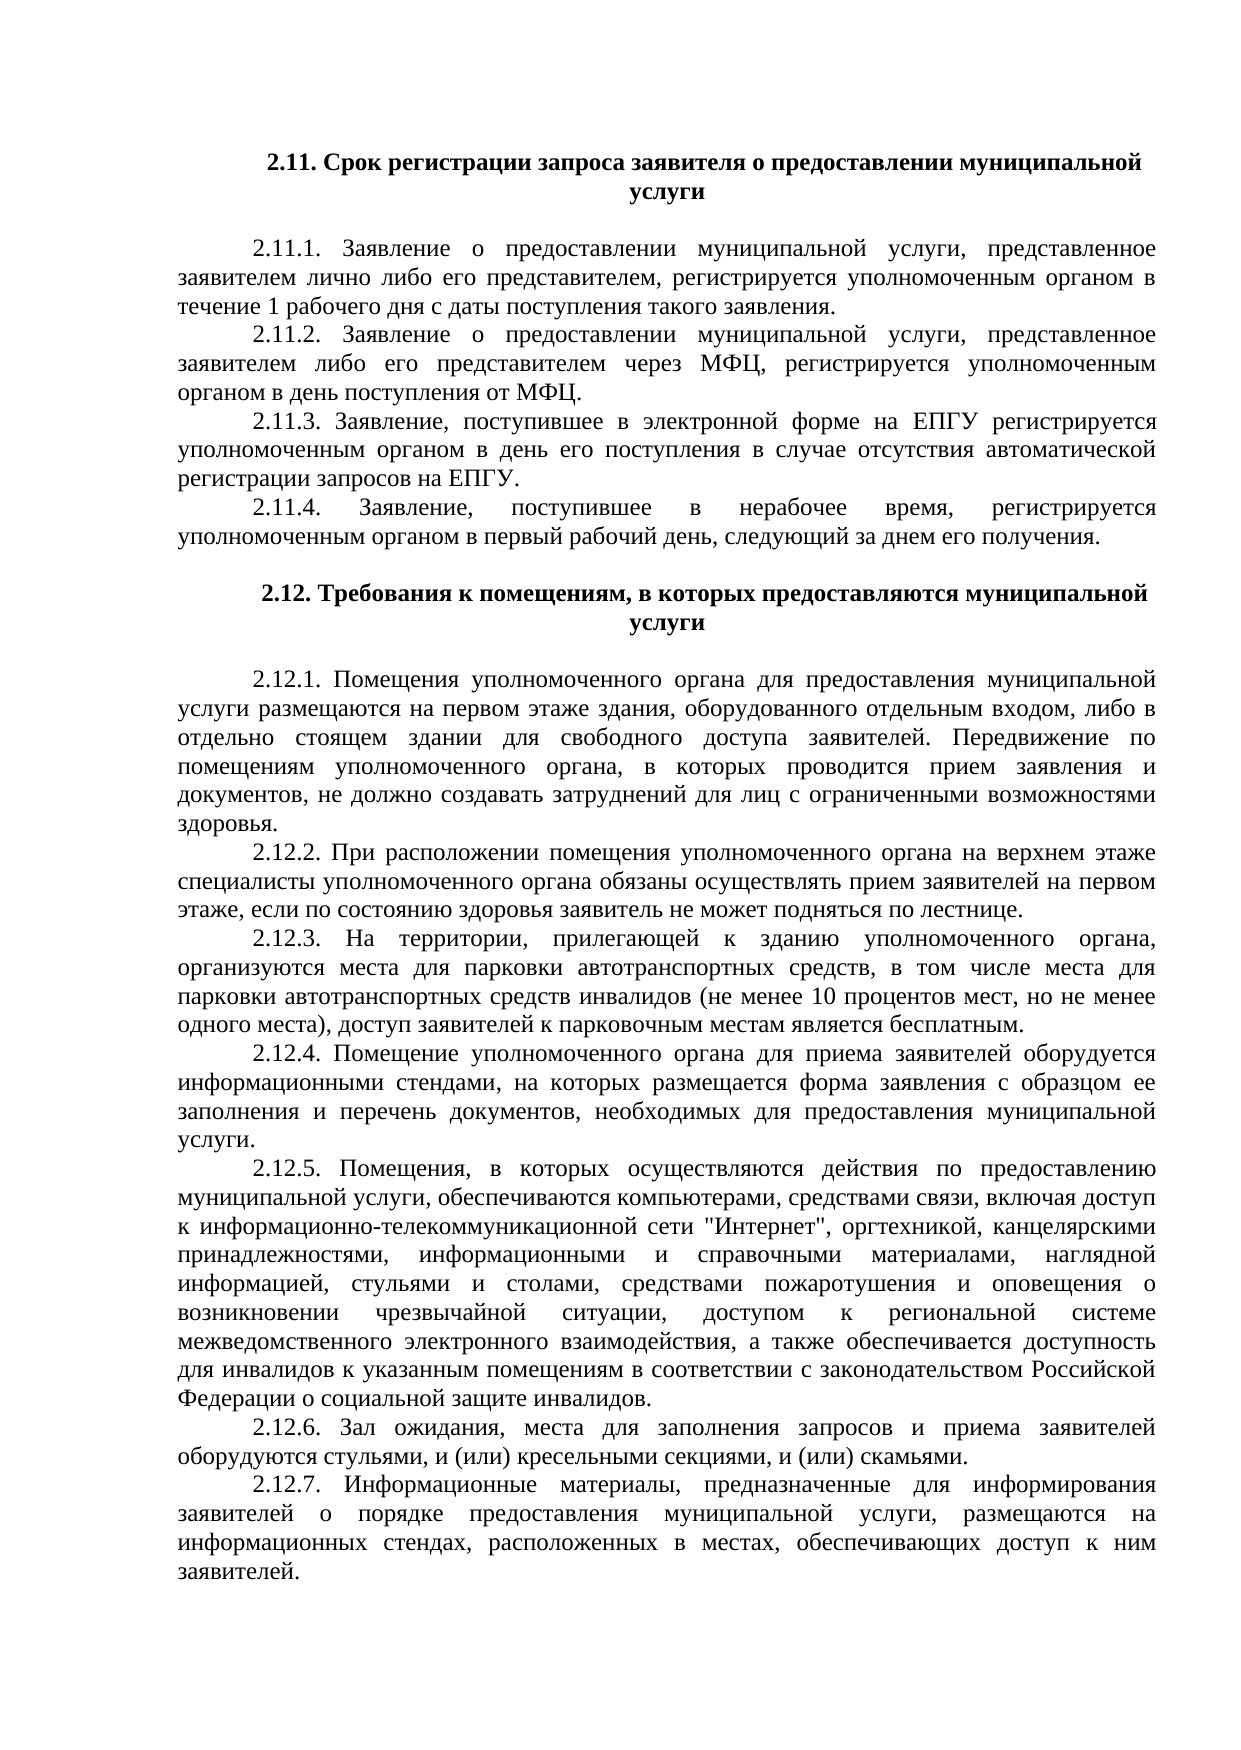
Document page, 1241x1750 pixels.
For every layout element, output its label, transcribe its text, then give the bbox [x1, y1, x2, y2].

text 2.12.4. Помещение уполномоченного органа для приема заявителей оборудуется информационными стендами, на которых размещается форма заявления с образцом ее заполнения и перечень документов, необходимых для предоставления муниципальной услуги. [177, 1038, 1157, 1153]
text 2.12.3. На территории, прилегающей к зданию уполномоченного органа, организуются места для парковки автотранспортных средств, в том числе места для парковки автотранспортных средств инвалидов (не менее 10 процентов мест, но не менее одного места), доступ заявителей к парковочным местам является бесплатным. [177, 923, 1157, 1038]
text 2.11. Срок регистрации запроса заявителя о предоставлении муниципальной услуги [177, 147, 1157, 204]
text 2.11.1. Заявление о предоставлении муниципальной услуги, представленное заявителем лично либо его представителем, регистрируется уполномоченным органом в течение 1 рабочего дня с даты поступления такого заявления. [177, 233, 1157, 319]
text 2.12.2. При расположении помещения уполномоченного органа на верхнем этаже специалисты уполномоченного органа обязаны осуществлять прием заявителей на первом этаже, если по состоянию здоровья заявитель не может подняться по лестнице. [177, 837, 1157, 923]
text 2.11.3. Заявление, поступившее в электронной форме на ЕПГУ регистрируется уполномоченным органом в день его поступления в случае отсутствия автоматической регистрации запросов на ЕПГУ. [177, 406, 1157, 492]
text 2.12.7. Информационные материалы, предназначенные для информирования заявителей о порядке предоставления муниципальной услуги, размещаются на информационных стендах, расположенных в местах, обеспечивающих доступ к ним заявителей. [177, 1469, 1157, 1584]
text 2.12.6. Зал ожидания, места для заполнения запросов и приема заявителей оборудуются стульями, и (или) кресельными секциями, и (или) скамьями. [177, 1412, 1157, 1469]
text 2.12.5. Помещения, в которых осуществляются действия по предоставлению муниципальной услуги, обеспечиваются компьютерами, средствами связи, включая доступ к информационно-телекоммуникационной сети "Интернет", оргтехникой, канцелярскими принадлежностями, информационными и справочными материалами, наглядной информацией, стульями и столами, средствами пожаротушения и оповещения о возникновении чрезвычайной ситуации, доступом к региональной системе межведомственного электронного взаимодействия, а также обеспечивается доступность для инвалидов к указанным помещениям в соответствии с законодательством Российской Федерации о социальной защите инвалидов. [177, 1153, 1157, 1412]
text 2.11.2. Заявление о предоставлении муниципальной услуги, представленное заявителем либо его представителем через МФЦ, регистрируется уполномоченным органом в день поступления от МФЦ. [177, 319, 1157, 406]
text 2.12.1. Помещения уполномоченного органа для предоставления муниципальной услуги размещаются на первом этаже здания, оборудованного отдельным входом, либо в отдельно стоящем здании для свободного доступа заявителей. Передвижение по помещениям уполномоченного органа, в которых проводится прием заявления и документов, не должно создавать затруднений для лиц с ограниченными возможностями здоровья. [177, 664, 1157, 837]
text 2.11.4. Заявление, поступившее в нерабочее время, регистрируется уполномоченным органом в первый рабочий день, следующий за днем его получения. [177, 492, 1157, 549]
text 2.12. Требования к помещениям, в которых предоставляются муниципальной услуги [177, 578, 1157, 636]
